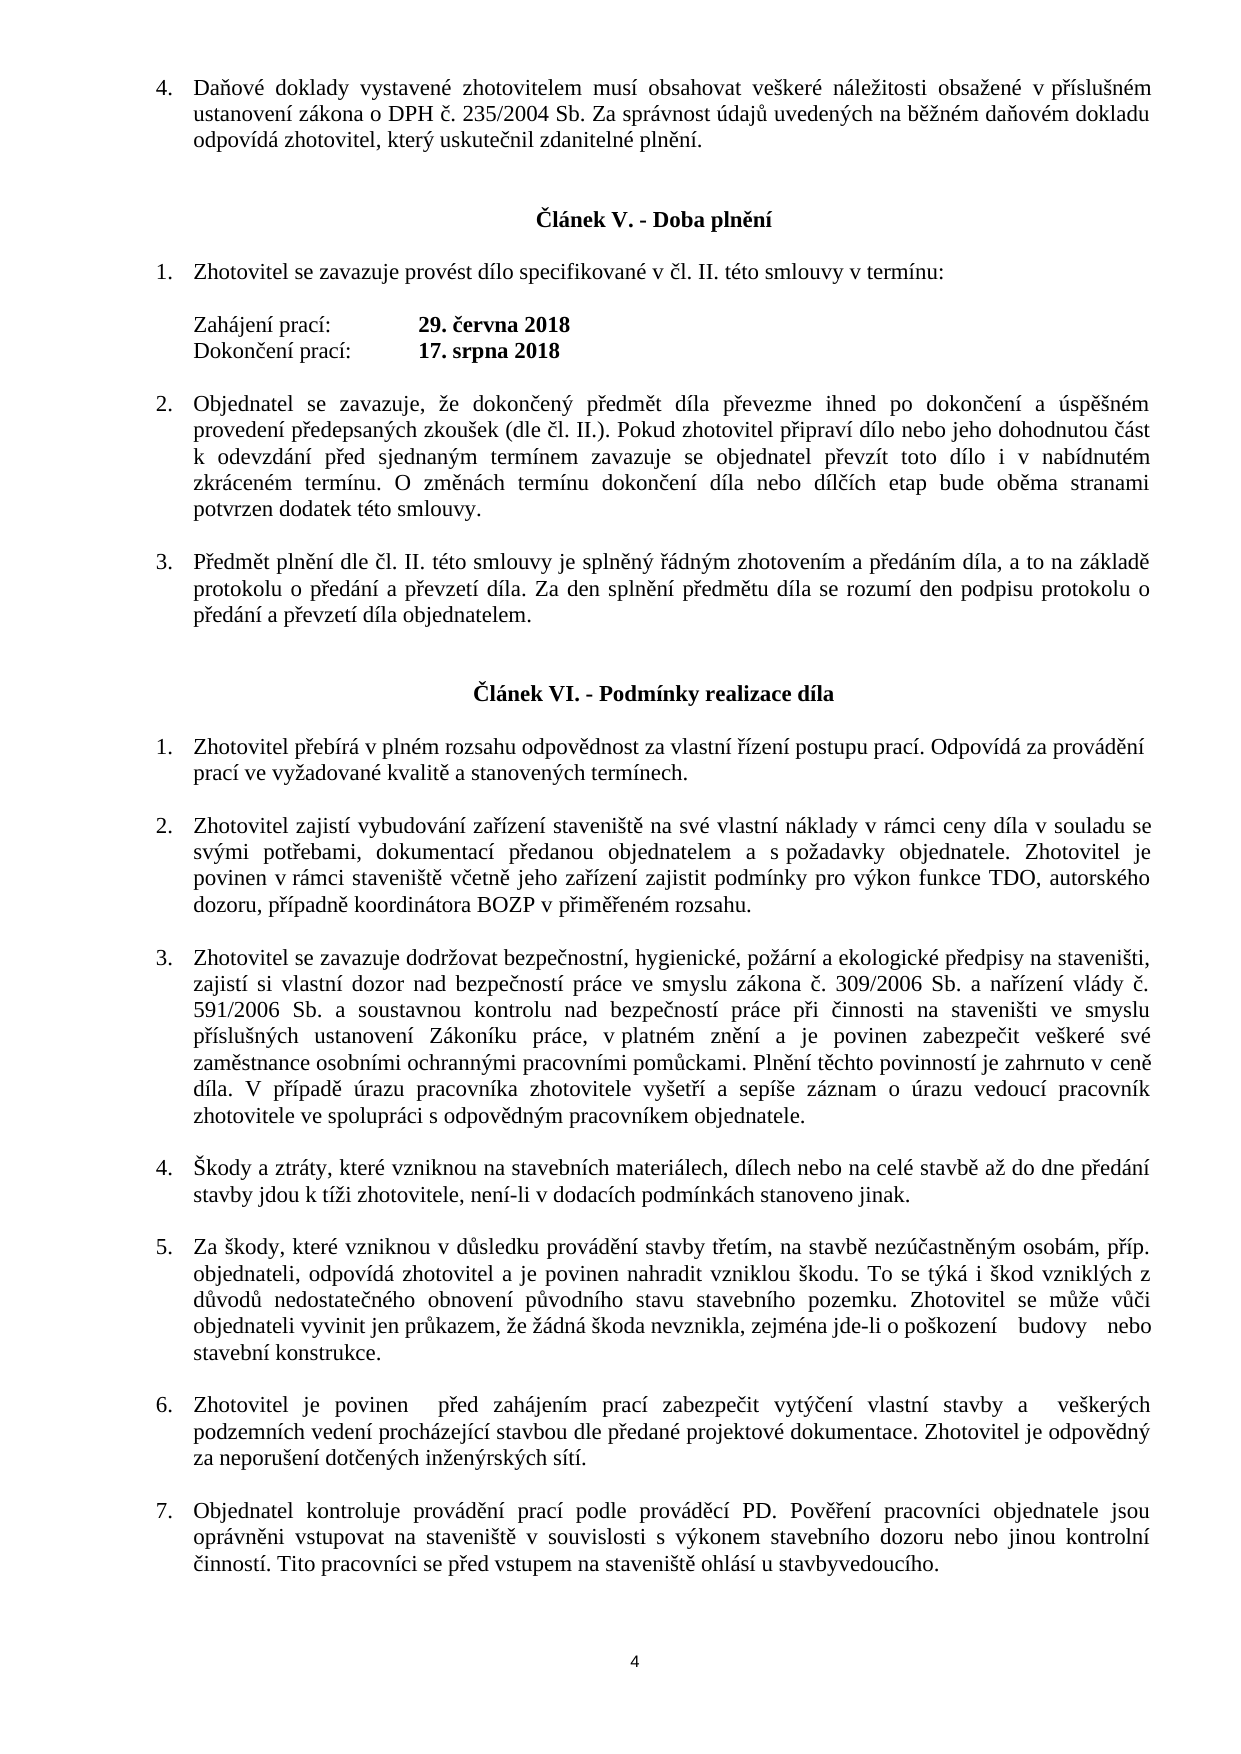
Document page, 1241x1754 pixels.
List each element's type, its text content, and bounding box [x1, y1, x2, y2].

list Zhotovitel přebírá v plném rozsahu odpovědnost za vlastní řízení postupu prací. Odpovídá za provádění prací ve vyžadované kvalitě a stanovených termínech. [156, 733, 1152, 785]
list Předmět plnění dle čl. II. této smlouvy je splněný řádným zhotovením a předáním díla, a to na základě protokolu o předání a převzetí díla. Za den splnění předmětu díla se rozumí den podpisu protokolu o předání a převzetí díla objednatelem. [156, 548, 1152, 627]
text Článek V. - Doba plnění [156, 206, 1152, 232]
list Zhotovitel zajistí vybudování zařízení staveniště na své vlastní náklady v rámci ceny díla v souladu se svými potřebami, dokumentací předanou objednatelem a s požadavky objednatele. Zhotovitel je povinen v rámci staveniště včetně jeho zařízení zajistit podmínky pro výkon funkce TDO, autorského dozoru, případně koordinátora BOZP v přiměřeném rozsahu. [156, 812, 1152, 917]
text Zahájení prací: 29. června 2018 [193, 311, 1152, 337]
list Škody a ztráty, které vzniknou na stavebních materiálech, dílech nebo na celé stavbě až do dne předání stavby jdou k tíži zhotovitele, není-li v dodacích podmínkách stanoveno jinak. [156, 1154, 1152, 1207]
list Zhotovitel se zavazuje provést dílo specifikované v čl. II. této smlouvy v termínu: [156, 258, 1152, 285]
list Zhotovitel se zavazuje dodržovat bezpečnostní, hygienické, požární a ekologické předpisy na staveništi, zajistí si vlastní dozor nad bezpečností práce ve smyslu zákona č. 309/2006 Sb. a nařízení vlády č. 591/2006 Sb. a soustavnou kontrolu nad bezpečností práce při činnosti na staveništi ve smyslu příslušných ustanovení Zákoníku práce, v platném znění a je povinen zabezpečit veškeré své zaměstnance osobními ochrannými pracovními pomůckami. Plnění těchto povinností je zahrnuto v ceně díla. V případě úrazu pracovníka zhotovitele vyšetří a sepíše záznam o úrazu vedoucí pracovník zhotovitele ve spolupráci s odpovědným pracovníkem objednatele. [156, 943, 1152, 1128]
list Daňové doklady vystavené zhotovitelem musí obsahovat veškeré náležitosti obsažené v příslušném ustanovení zákona o DPH č. 235/2004 Sb. Za správnost údajů uvedených na běžném daňovém dokladu odpovídá zhotovitel, který uskutečnil zdanitelné plnění. [156, 74, 1152, 153]
list Objednatel se zavazuje, že dokončený předmět díla převezme ihned po dokončení a úspěšném provedení předepsaných zkoušek (dle čl. II.). Pokud zhotovitel připraví dílo nebo jeho dohodnutou část k odevzdání před sjednaným termínem zavazuje se objednatel převzít toto dílo i v nabídnutém zkráceném termínu. O změnách termínu dokončení díla nebo dílčích etap bude oběma stranami potvrzen dodatek této smlouvy. [156, 390, 1152, 522]
text Dokončení prací: 17. srpna 2018 [193, 337, 1152, 364]
list Zhotovitel je povinen před zahájením prací zabezpečit vytýčení vlastní stavby a veškerých podzemních vedení procházející stavbou dle předané projektové dokumentace. Zhotovitel je odpovědný za neporušení dotčených inženýrských sítí. [156, 1392, 1152, 1471]
list Za škody, které vzniknou v důsledku provádění stavby třetím, na stavbě nezúčastněným osobám, příp. objednateli, odpovídá zhotovitel a je povinen nahradit vzniklou škodu. To se týká i škod vzniklých z důvodů nedostatečného obnovení původního stavu stavebního pozemku. Zhotovitel se může vůči objednateli vyvinit jen průkazem, že žádná škoda nevznikla, zejména jde-li o poškození budovy nebo stavební konstrukce. [156, 1233, 1152, 1365]
text Článek VI. - Podmínky realizace díla [156, 680, 1152, 706]
list Objednatel kontroluje provádění prací podle prováděcí PD. Pověření pracovníci objednatele jsou oprávněni vstupovat na staveniště v souvislosti s výkonem stavebního dozoru nebo jinou kontrolní činností. Tito pracovníci se před vstupem na staveniště ohlásí u stavbyvedoucího. [156, 1497, 1152, 1576]
